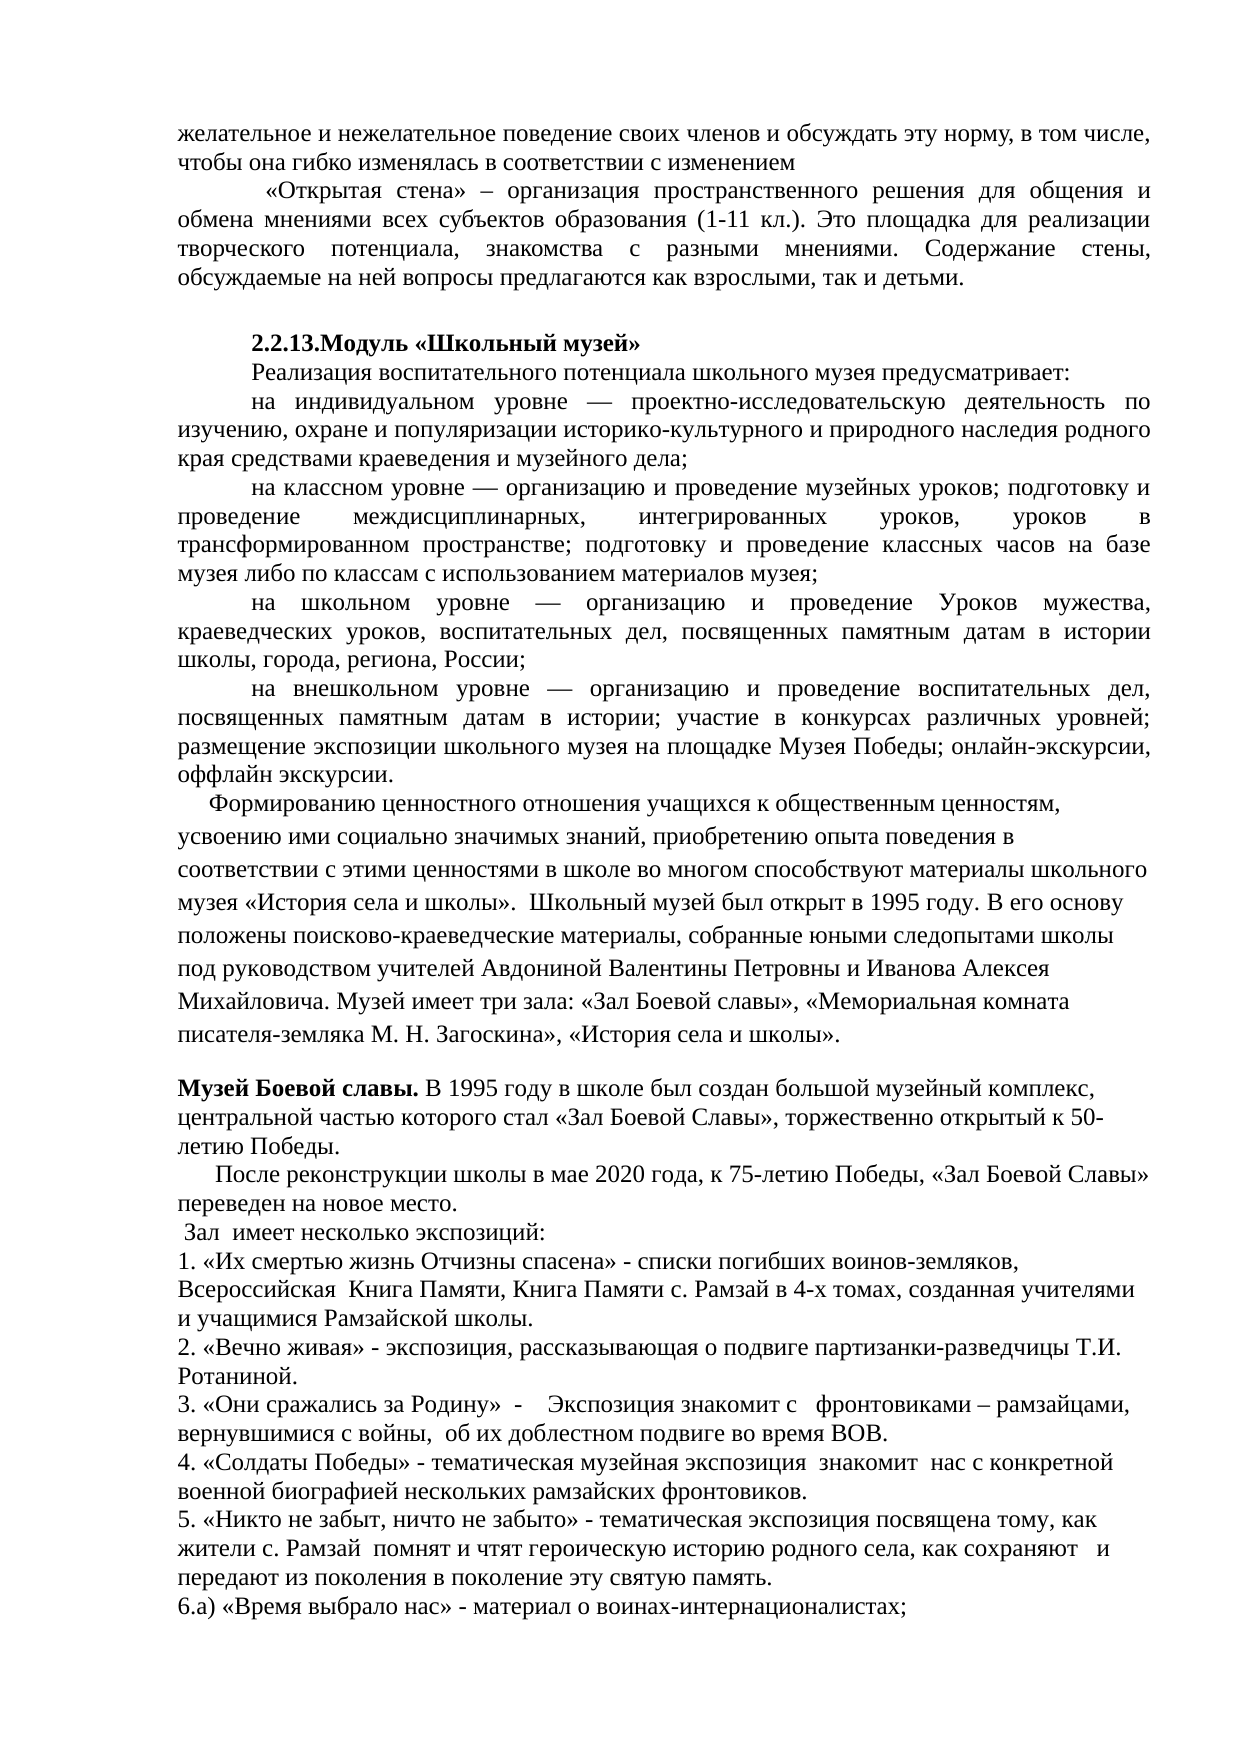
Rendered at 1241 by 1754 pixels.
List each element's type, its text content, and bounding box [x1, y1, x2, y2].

text 2. «Вечно живая» - экспозиция, рассказывающая о подвиге партизанки-разведчицы Т.И. Ротаниной. [177, 1332, 1152, 1389]
text Формированию ценностного отношения учащихся к общественным ценностям, усвоению ими социально значимых знаний, приобретению опыта поведения в соответствии с этими ценностями в школе во многом способствуют материалы школьного музея «История села и школы». Школьный музей был открыт в 1995 году. В его основу положены поисково-краеведческие материалы, собранные юными следопытами школы под руководством учителей Авдониной Валентины Петровны и Иванова Алексея Михайловича. Музей имеет три зала: «Зал Боевой славы», «Мемориальная комната писателя-земляка М. Н. Загоскина», «История села и школы». [177, 788, 1152, 1048]
subtitle 2.2.13.Модуль «Школьный музей» [177, 328, 1152, 357]
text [177, 118, 1152, 176]
text 1. «Их смертью жизнь Отчизны спасена» - списки погибших воинов-земляков, Всероссийская Книга Памяти, Книга Памяти с. Рамзай в 4-х томах, созданная учителями и учащимися Рамзайской школы. [177, 1246, 1152, 1332]
text на классном уровне — организацию и проведение музейных уроков; подготовку и проведение междисциплинарных, интегрированных уроков, уроков в трансформированном пространстве; подготовку и проведение классных часов на базе музея либо по классам с использованием материалов музея; [177, 472, 1152, 587]
text на индивидуальном уровне — проектно-исследовательскую деятельность по изучению, охране и популяризации историко-культурного и природного наследия родного края средствами краеведения и музейного дела; [177, 386, 1152, 472]
text Реализация воспитательного потенциала школьного музея предусматривает: [177, 357, 1152, 386]
text 3. «Они сражались за Родину» - Экспозиция знакомит с фронтовиками – рамзайцами, вернувшимися с войны, об их доблестном подвиге во время ВОВ. [177, 1389, 1152, 1447]
text Музей Боевой славы. В 1995 году в школе был создан большой музейный комплекс, центральной частью которого стал «Зал Боевой Славы», торжественно открытый к 50-летию Победы. [177, 1073, 1152, 1159]
text на школьном уровне — организацию и проведение Уроков мужества, краеведческих уроков, воспитательных дел, посвященных памятным датам в истории школы, города, региона, России; [177, 587, 1152, 673]
text «Открытая стена» – организация пространственного решения для общения и обмена мнениями всех субъектов образования (1-11 кл.). Это площадка для реализации творческого потенциала, знакомства с разными мнениями. Содержание стены, обсуждаемые на ней вопросы предлагаются как взрослыми, так и детьми. [177, 176, 1152, 291]
text на внешкольном уровне — организацию и проведение воспитательных дел, посвященных памятным датам в истории; участие в конкурсах различных уровней; размещение экспозиции школьного музея на площадке Музея Победы; онлайн-экскурсии, оффлайн экскурсии. [177, 673, 1152, 788]
text После реконструкции школы в мае 2020 года, к 75-летию Победы, «Зал Боевой Славы» переведен на новое место. [177, 1159, 1152, 1217]
text 4. «Солдаты Победы» - тематическая музейная экспозиция знакомит нас с конкретной военной биографией нескольких рамзайских фронтовиков. [177, 1447, 1152, 1504]
text 6.а) «Время выбрало нас» - материал о воинах-интернационалистах; [177, 1591, 1152, 1619]
text Зал имеет несколько экспозиций: [177, 1217, 1152, 1246]
text 5. «Никто не забыт, ничто не забыто» - тематическая экспозиция посвящена тому, как жители с. Рамзай помнят и чтят героическую историю родного села, как сохраняют и передают из поколения в поколение эту святую память. [177, 1504, 1152, 1591]
